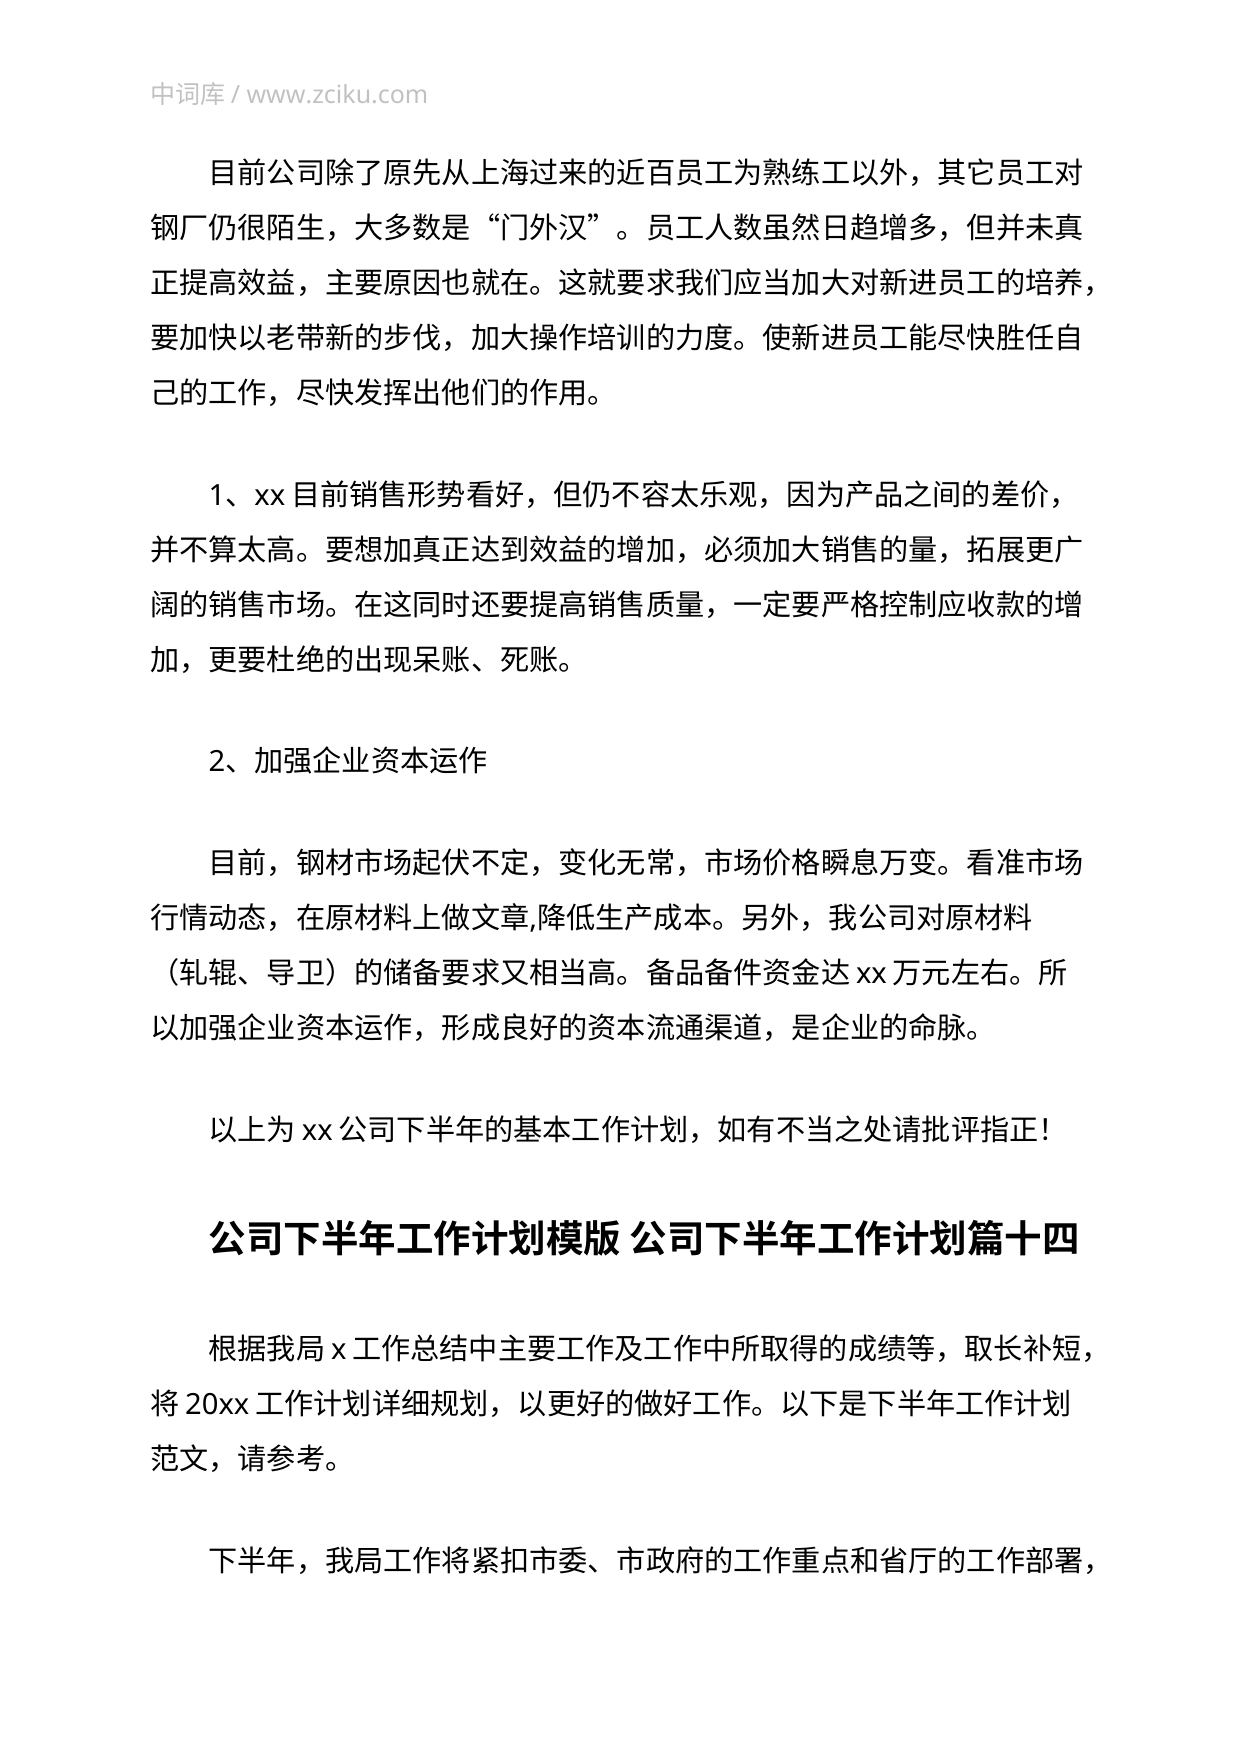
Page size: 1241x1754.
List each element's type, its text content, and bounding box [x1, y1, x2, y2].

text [150, 1538, 1090, 1580]
text 以上为xx公司下半年的基本工作计划，如有不当之处请批评指正！ [150, 1107, 1090, 1149]
text 1、xx目前销售形势看好，但仍不容太乐观，因为产品之间的差价，并不算太高。要想加真正达到效益的增加，必须加大销售的量，拓展更广阔的销售市场。在这同时还要提高销售质量，一定要严格控制应收款的增加，更要杜绝的出现呆账、死账。 [150, 471, 1090, 678]
text 目前，钢材市场起伏不定，变化无常，市场价格瞬息万变。看准市场行情动态，在原材料上做文章,降低生产成本。另外，我公司对原材料（轧辊、导卫）的储备要求又相当高。备品备件资金达xx万元左右。所以加强企业资本运作，形成良好的资本流通渠道，是企业的命脉。 [150, 840, 1090, 1047]
text 根据我局x工作总结中主要工作及工作中所取得的成绩等，取长补短，将20xx工作计划详细规划，以更好的做好工作。以下是下半年工作计划范文，请参考。 [150, 1326, 1090, 1478]
text 公司下半年工作计划模版 公司下半年工作计划篇十四 [150, 1208, 1090, 1263]
text 目前公司除了原先从上海过来的近百员工为熟练工以外，其它员工对钢厂仍很陌生，大多数是“门外汉”。员工人数虽然日趋增多，但并未真正提高效益，主要原因也就在。这就要求我们应当加大对新进员工的培养，要加快以老带新的步伐，加大操作培训的力度。使新进员工能尽快胜任自己的工作，尽快发挥出他们的作用。 [150, 150, 1090, 412]
text 2、加强企业资本运作 [150, 738, 1090, 780]
